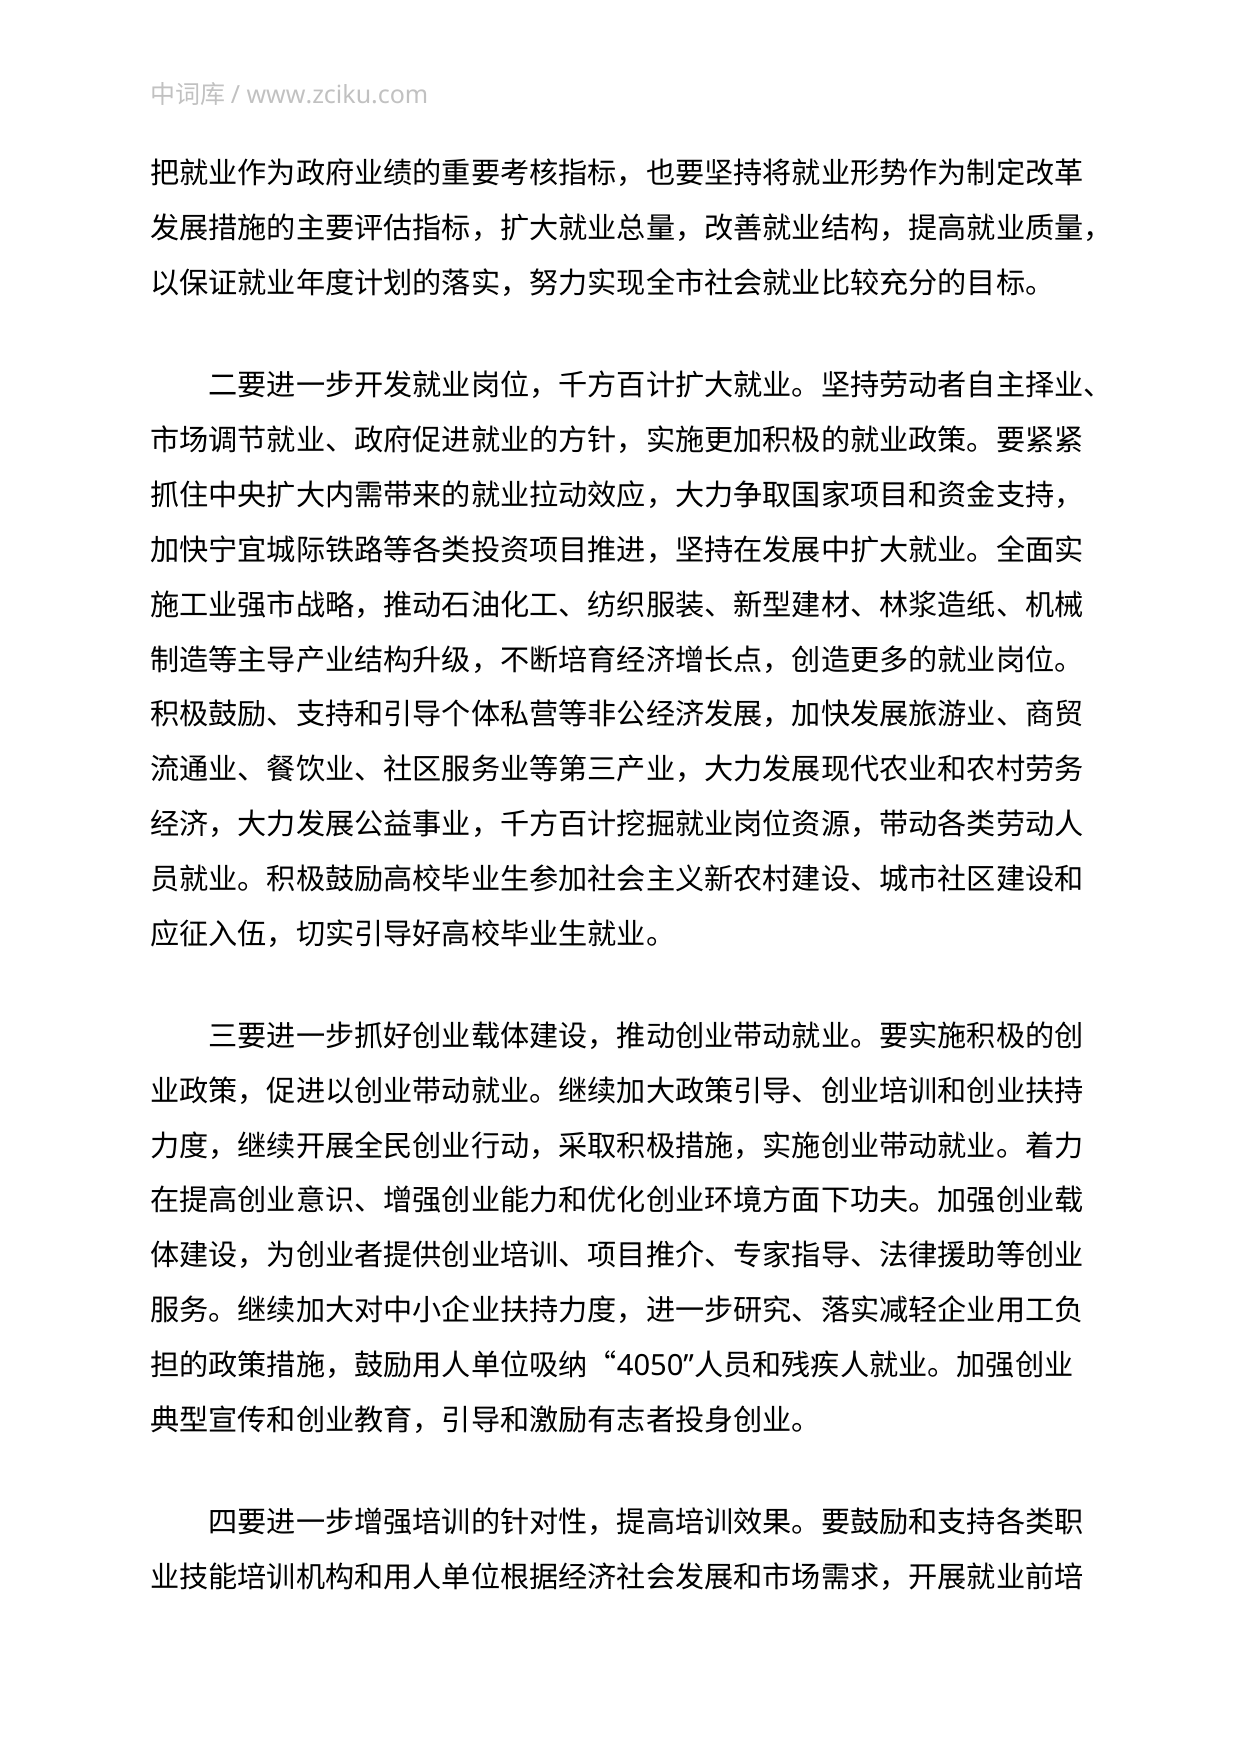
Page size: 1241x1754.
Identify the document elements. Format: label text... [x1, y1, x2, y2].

text 二要进一步开发就业岗位，千方百计扩大就业。坚持劳动者自主择业、市场调节就业、政府促进就业的方针，实施更加积极的就业政策。要紧紧抓住中央扩大内需带来的就业拉动效应，大力争取国家项目和资金支持，加快宁宜城际铁路等各类投资项目推进，坚持在发展中扩大就业。全面实施工业强市战略，推动石油化工、纺织服装、新型建材、林浆造纸、机械制造等主导产业结构升级，不断培育经济增长点，创造更多的就业岗位。积极鼓励、支持和引导个体私营等非公经济发展，加快发展旅游业、商贸流通业、餐饮业、社区服务业等第三产业，大力发展现代农业和农村劳务经济，大力发展公益事业，千方百计挖掘就业岗位资源，带动各类劳动人员就业。积极鼓励高校毕业生参加社会主义新农村建设、城市社区建设和应征入伍，切实引导好高校毕业生就业。 [150, 362, 1090, 953]
text 三要进一步抓好创业载体建设，推动创业带动就业。要实施积极的创业政策，促进以创业带动就业。继续加大政策引导、创业培训和创业扶持力度，继续开展全民创业行动，采取积极措施，实施创业带动就业。着力在提高创业意识、增强创业能力和优化创业环境方面下功夫。加强创业载体建设，为创业者提供创业培训、项目推介、专家指导、法律援助等创业服务。继续加大对中小企业扶持力度，进一步研究、落实减轻企业用工负担的政策措施，鼓励用人单位吸纳“4050”人员和残疾人就业。加强创业典型宣传和创业教育，引导和激励有志者投身创业。 [150, 1012, 1090, 1439]
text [150, 150, 1090, 302]
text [150, 1498, 1090, 1596]
